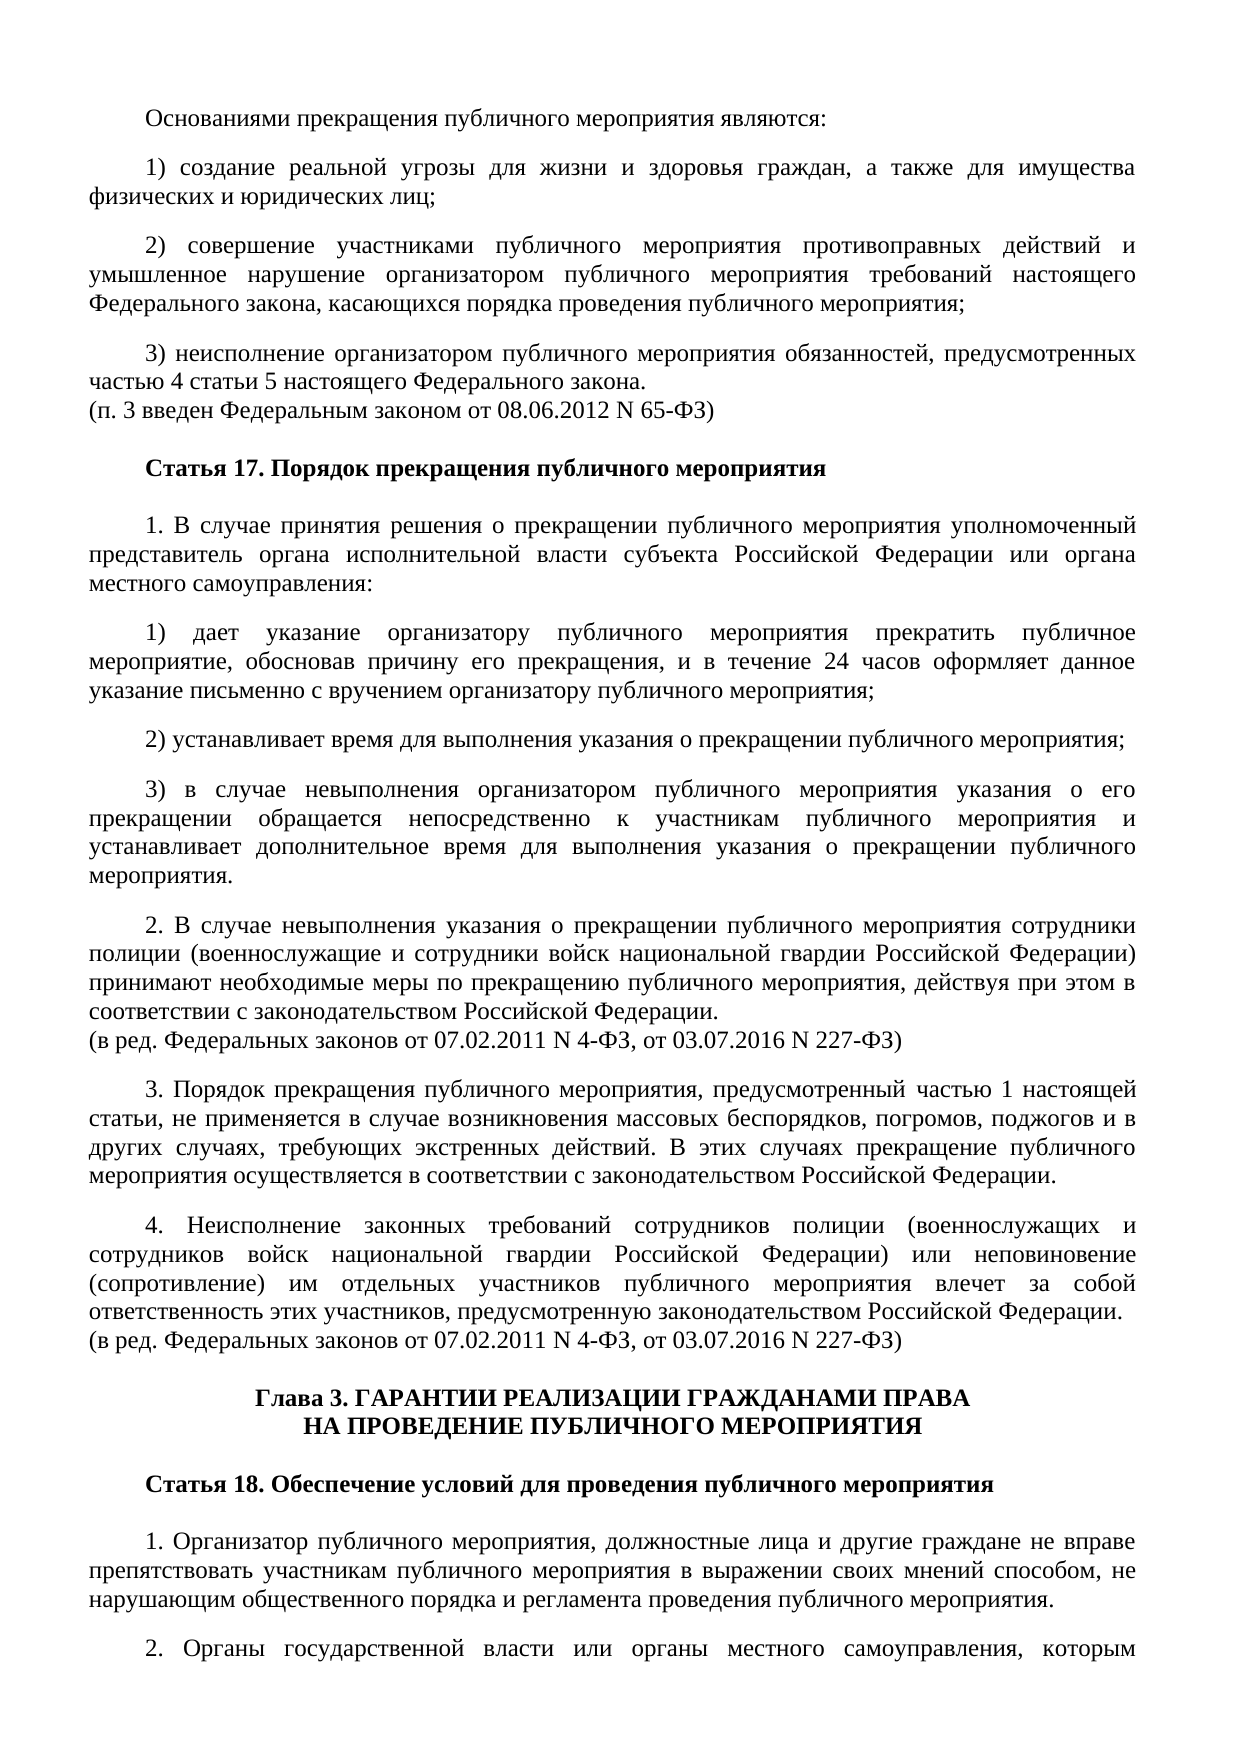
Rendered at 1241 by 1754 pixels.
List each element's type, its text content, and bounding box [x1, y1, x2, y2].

text (в ред. Федеральных законов от 07.02.2011 N 4-ФЗ, от 03.07.2016 N 227-ФЗ) [89, 1025, 1137, 1053]
text 1) дает указание организатору публичного мероприятия прекратить публичное мероприятие, обосновав причину его прекращения, и в течение 24 часов оформляет данное указание письменно с вручением организатору публичного мероприятия; [89, 617, 1137, 703]
title Статья 17. Порядок прекращения публичного мероприятия [89, 453, 1137, 481]
text 1. Организатор публичного мероприятия, должностные лица и другие граждане не вправе препятствовать участникам публичного мероприятия в выражении своих мнений способом, не нарушающим общественного порядка и регламента проведения публичного мероприятия. [89, 1526, 1137, 1613]
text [89, 1633, 1137, 1662]
text 3) в случае невыполнения организатором публичного мероприятия указания о его прекращении обращается непосредственно к участникам публичного мероприятия и устанавливает дополнительное время для выполнения указания о прекращении публичного мероприятия. [89, 774, 1137, 889]
text 2) устанавливает время для выполнения указания о прекращении публичного мероприятия; [89, 724, 1137, 753]
text (в ред. Федеральных законов от 07.02.2011 N 4-ФЗ, от 03.07.2016 N 227-ФЗ) [89, 1325, 1137, 1354]
text 3. Порядок прекращения публичного мероприятия, предусмотренный частью 1 настоящей статьи, не применяется в случае возникновения массовых беспорядков, погромов, поджогов и в других случаях, требующих экстренных действий. В этих случаях прекращение публичного мероприятия осуществляется в соответствии с законодательством Российской Федерации. [89, 1074, 1137, 1189]
text 4. Неисполнение законных требований сотрудников полиции (военнослужащих и сотрудников войск национальной гвардии Российской Федерации) или неповиновение (сопротивление) им отдельных участников публичного мероприятия влечет за собой ответственность этих участников, предусмотренную законодательством Российской Федерации. [89, 1210, 1137, 1325]
text 1) создание реальной угрозы для жизни и здоровья граждан, а также для имущества физических и юридических лиц; [89, 152, 1137, 210]
title НА ПРОВЕДЕНИЕ ПУБЛИЧНОГО МЕРОПРИЯТИЯ [89, 1411, 1137, 1440]
text 2) совершение участниками публичного мероприятия противоправных действий и умышленное нарушение организатором публичного мероприятия требований настоящего Федерального закона, касающихся порядка проведения публичного мероприятия; [89, 231, 1137, 317]
text 3) неисполнение организатором публичного мероприятия обязанностей, предусмотренных частью 4 статьи 5 настоящего Федерального закона. [89, 338, 1137, 395]
text (п. 3 введен Федеральным законом от 08.06.2012 N 65-ФЗ) [89, 395, 1137, 424]
title Статья 18. Обеспечение условий для проведения публичного мероприятия [89, 1469, 1137, 1498]
text 1. В случае принятия решения о прекращении публичного мероприятия уполномоченный представитель органа исполнительной власти субъекта Российской Федерации или органа местного самоуправления: [89, 510, 1137, 596]
text Основаниями прекращения публичного мероприятия являются: [89, 103, 1137, 131]
text 2. В случае невыполнения указания о прекращении публичного мероприятия сотрудники полиции (военнослужащие и сотрудники войск национальной гвардии Российской Федерации) принимают необходимые меры по прекращению публичного мероприятия, действуя при этом в соответствии с законодательством Российской Федерации. [89, 910, 1137, 1025]
title Глава 3. ГАРАНТИИ РЕАЛИЗАЦИИ ГРАЖДАНАМИ ПРАВА [89, 1383, 1137, 1411]
